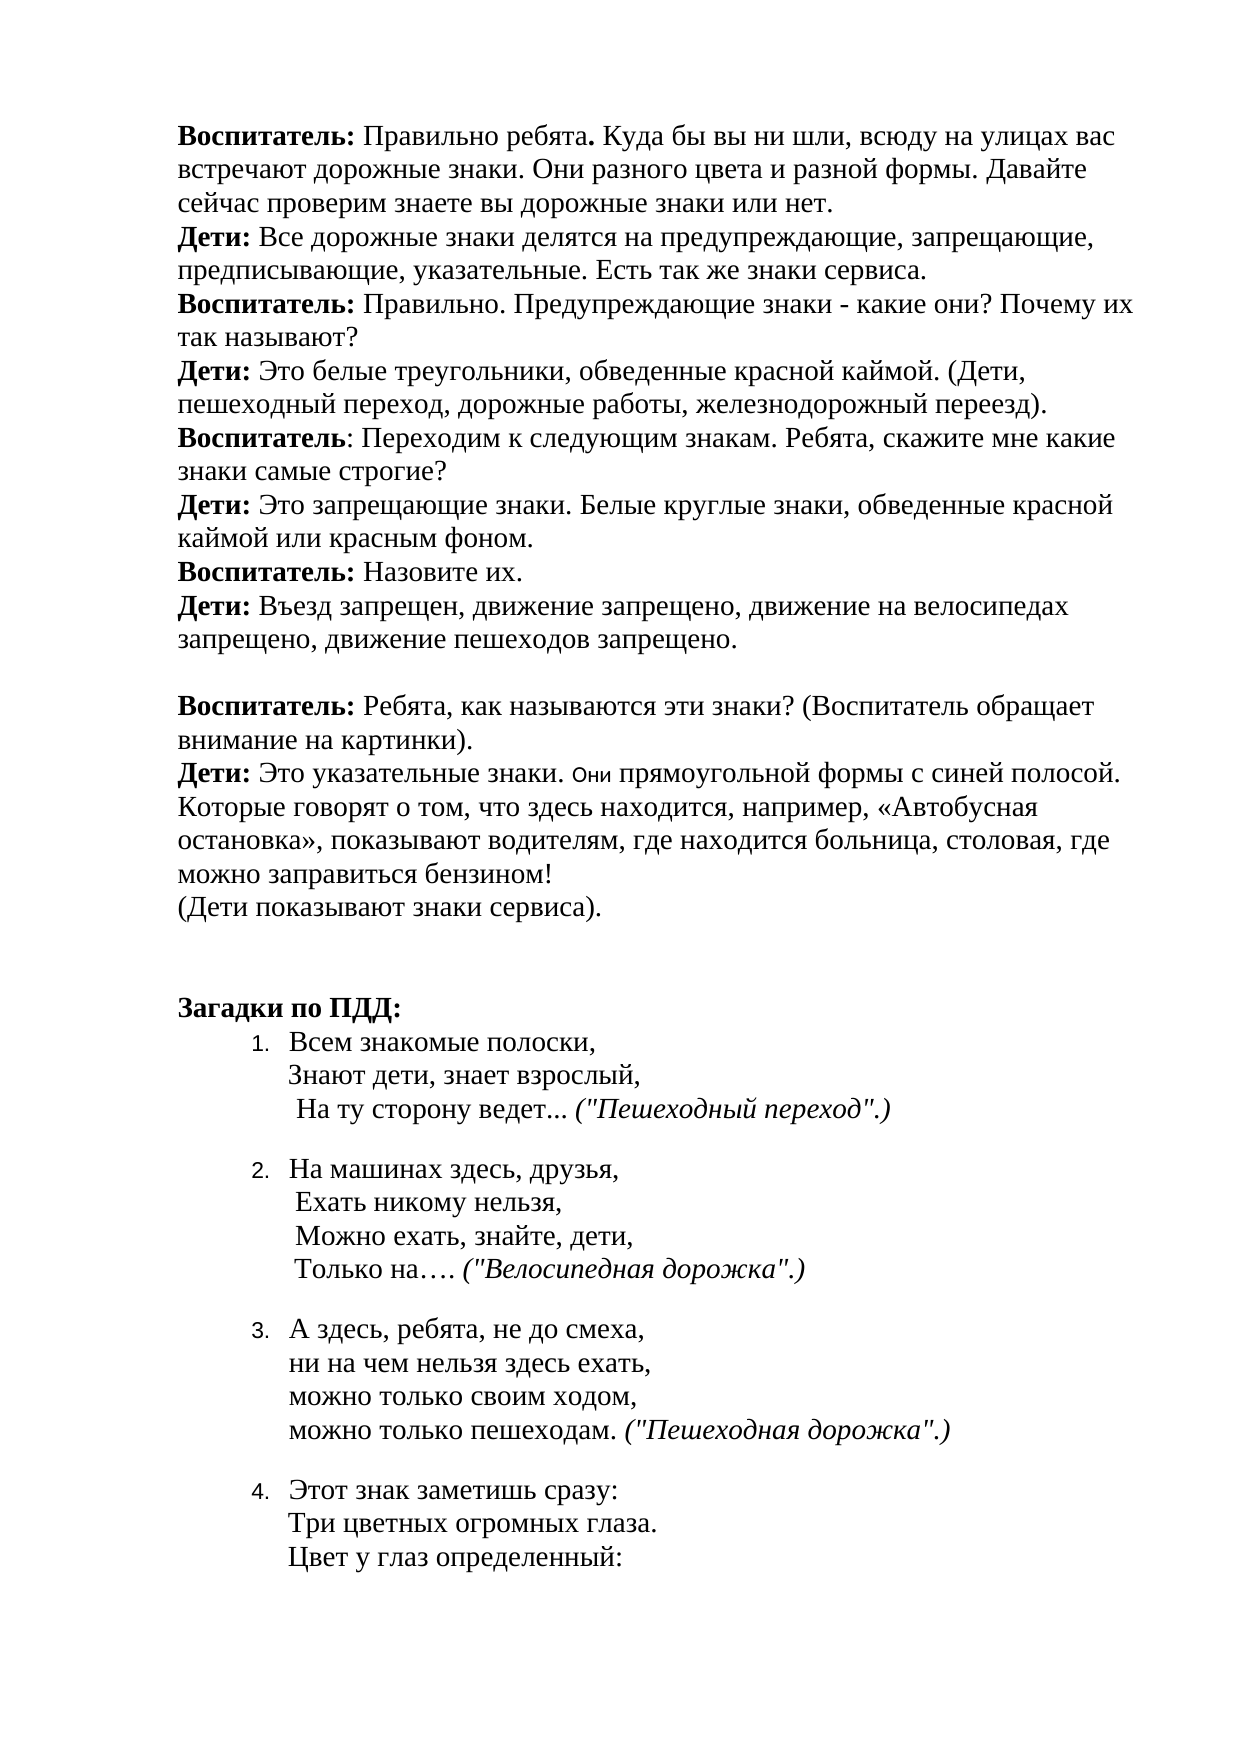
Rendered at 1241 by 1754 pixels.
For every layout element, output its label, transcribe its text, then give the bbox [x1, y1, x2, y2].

text Дети: Это запрещающие знаки. Белые круглые знаки, обведенные красной каймой или красным фоном. [177, 487, 1152, 554]
text Дети: Это указательные знаки. Они прямоугольной формы с синей полосой. Которые говорят о том, что здесь находится, например, «Автобусная остановка», показывают водителям, где находится больница, столовая, где можно заправиться бензином! [177, 755, 1152, 889]
text Знают дети, знает взрослый, [215, 1057, 1152, 1091]
text Три цветных огромных глаза. Цвет у глаз определенный: [215, 1505, 1152, 1572]
text Воспитатель: Назовите их. [177, 554, 1152, 588]
text Загадки по ПДД: [177, 990, 1152, 1024]
text (Дети показывают знаки сервиса). [177, 889, 1152, 923]
text Воспитатель: Правильно ребята. Куда бы вы ни шли, всюду на улицах вас встречают дорожные знаки. Они разного цвета и разной формы. Давайте сейчас проверим знаете вы дорожные знаки или нет. [177, 118, 1152, 219]
text Воспитатель: Ребята, как называются эти знаки? (Воспитатель обращает внимание на картинки). [177, 688, 1152, 755]
text Только на…. ("Велосипедная дорожка".) [177, 1251, 1152, 1285]
text На ту сторону ведет... ("Пешеходный переход".) [288, 1091, 1152, 1124]
text Ехать никому нельзя, [215, 1184, 1152, 1218]
list Всем знакомые полоски, [251, 1024, 1152, 1057]
list А здесь, ребята, не до смеха, ни на чем нельзя здесь ехать, можно только своим ходом, можно только пешеходам. ("Пешеходная дорожка".) [251, 1311, 1152, 1445]
text Дети: Все дорожные знаки делятся на предупреждающие, запрещающие, предписывающие, указательные. Есть так же знаки сервиса. [177, 219, 1152, 286]
list На машинах здесь, друзья, [251, 1151, 1152, 1184]
text Воспитатель: Правильно. Предупреждающие знаки - какие они? Почему их так называют? [177, 286, 1152, 353]
text Дети: Въезд запрещен, движение запрещено, движение на велосипедах запрещено, движение пешеходов запрещено. [177, 588, 1152, 655]
list Этот знак заметишь сразу: [251, 1472, 1152, 1505]
text Можно ехать, знайте, дети, [215, 1218, 1152, 1251]
text Воспитатель: Переходим к следующим знакам. Ребята, скажите мне какие знаки самые строгие? [177, 420, 1152, 487]
text Дети: Это белые треугольники, обведенные красной каймой. (Дети, пешеходный переход, дорожные работы, железнодорожный переезд). [177, 353, 1152, 420]
